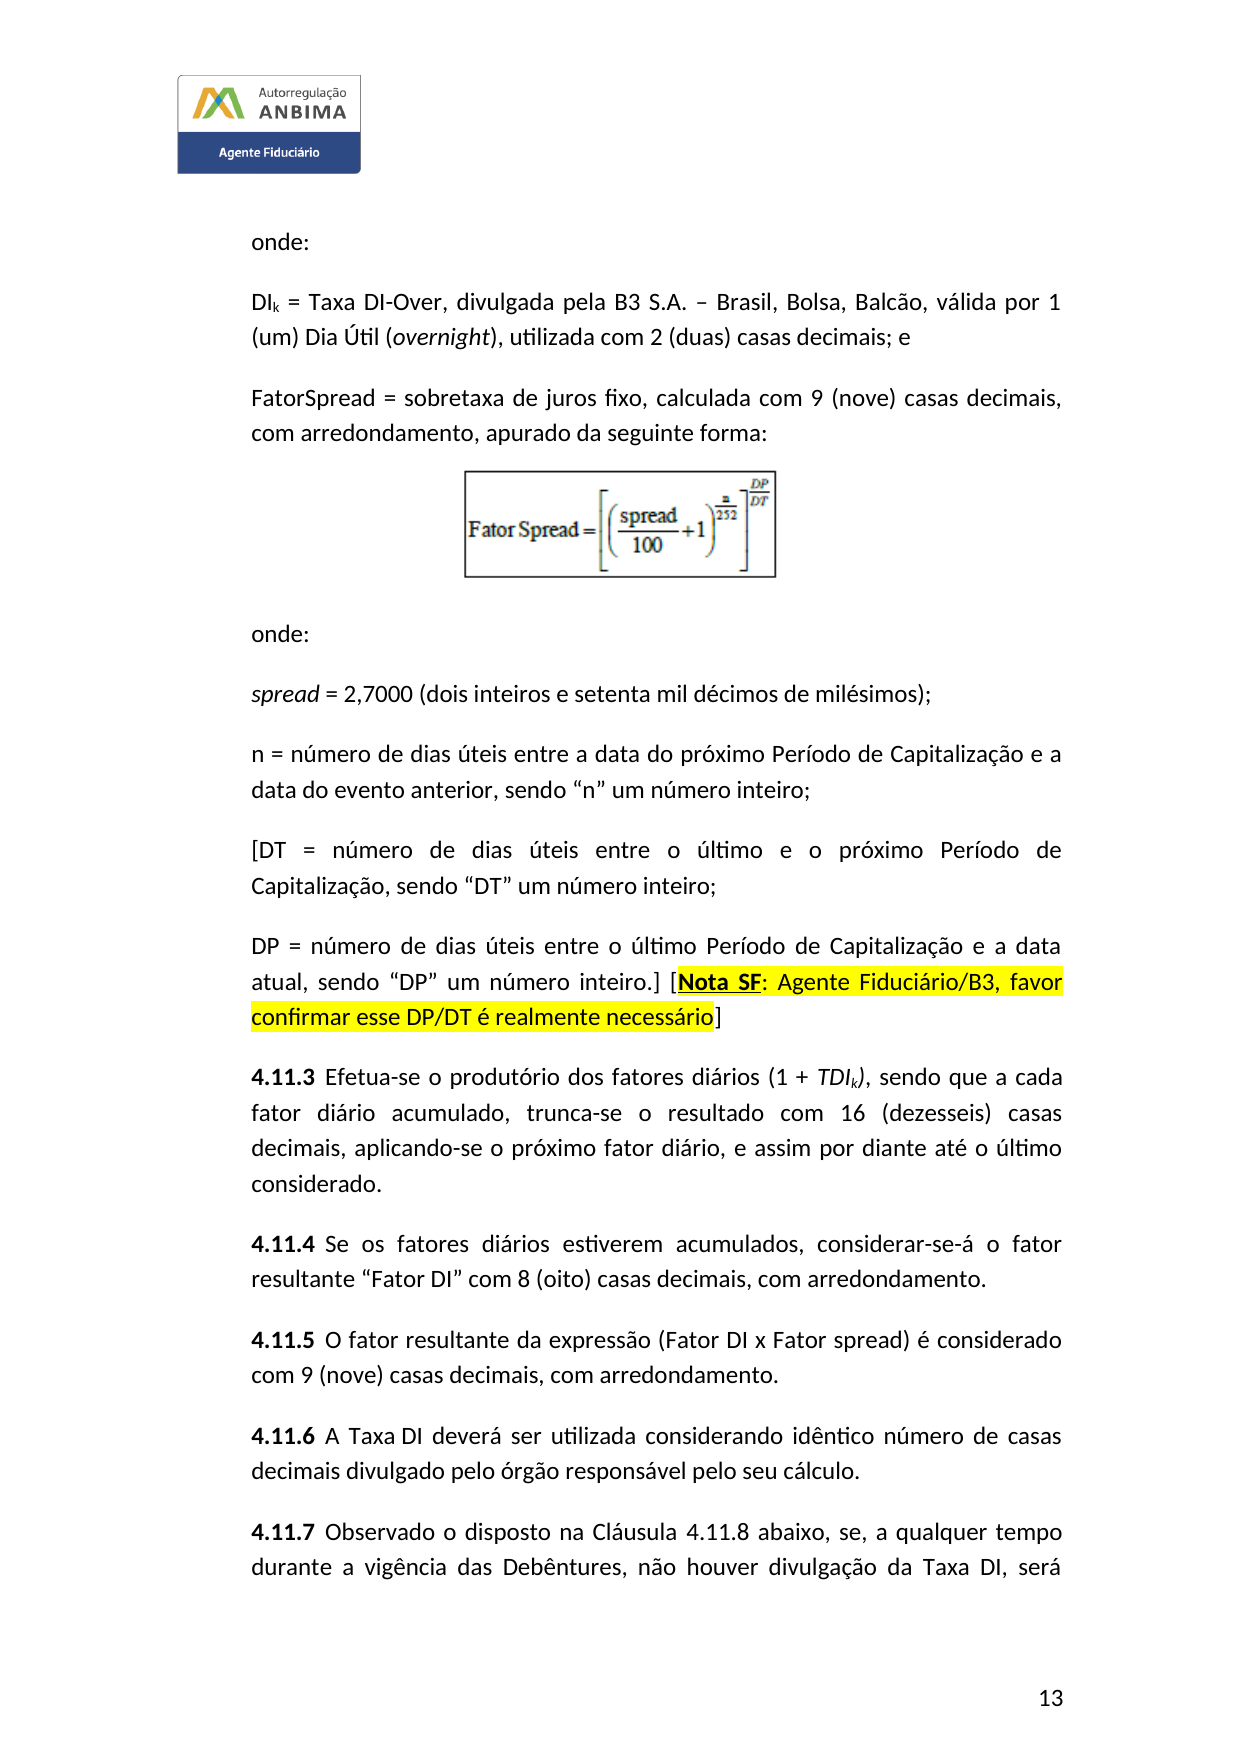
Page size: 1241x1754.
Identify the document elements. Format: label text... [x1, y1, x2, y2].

text O fator resultante da expressão (Fator DI x Fator spread) é considerado com 9 (nove) casas decimais, com arredondamento. [251, 1320, 1063, 1391]
text Efetua-se o produtório dos fatores diários (1 + TDIk), sendo que a cada fator diário acumulado, trunca-se o resultado com 16 (dezesseis) casas decimais, aplicando-se o próximo fator diário, e assim por diante até o último considerado. [251, 1057, 1063, 1199]
list onde: [251, 222, 1063, 257]
picture [449, 457, 792, 589]
list spread = 2,7000 (dois inteiros e setenta mil décimos de milésimos); [251, 674, 1063, 709]
text Se os fatores diários estiverem acumulados, considerar-se-á o fator resultante “Fator DI” com 8 (oito) casas decimais, com arredondamento. [251, 1224, 1063, 1295]
text A Taxa DI deverá ser utilizada considerando idêntico número de casas decimais divulgado pelo órgão responsável pelo seu cálculo. [251, 1416, 1063, 1487]
list DP = número de dias úteis entre o último Período de Capitalização e a data atual, sendo “DP” um número inteiro.] [Nota SF: Agente Fiduciário/B3, favor confirmar esse DP/DT é realmente necessário] [251, 926, 1063, 1032]
list DIk = Taxa DI-Over, divulgada pela B3 S.A. – Brasil, Bolsa, Balcão, válida por 1 (um) Dia Útil (overnight), utilizada com 2 (duas) casas decimais; e [251, 282, 1063, 353]
list [DT = número de dias úteis entre o último e o próximo Período de Capitalização, sendo “DT” um número inteiro; [251, 830, 1063, 901]
list n = número de dias úteis entre a data do próximo Período de Capitalização e a data do evento anterior, sendo “n” um número inteiro; [251, 734, 1063, 805]
picture [177, 75, 361, 174]
list FatorSpread = sobretaxa de juros fixo, calculada com 9 (nove) casas decimais, com arredondamento, apurado da seguinte forma: [251, 378, 1063, 449]
